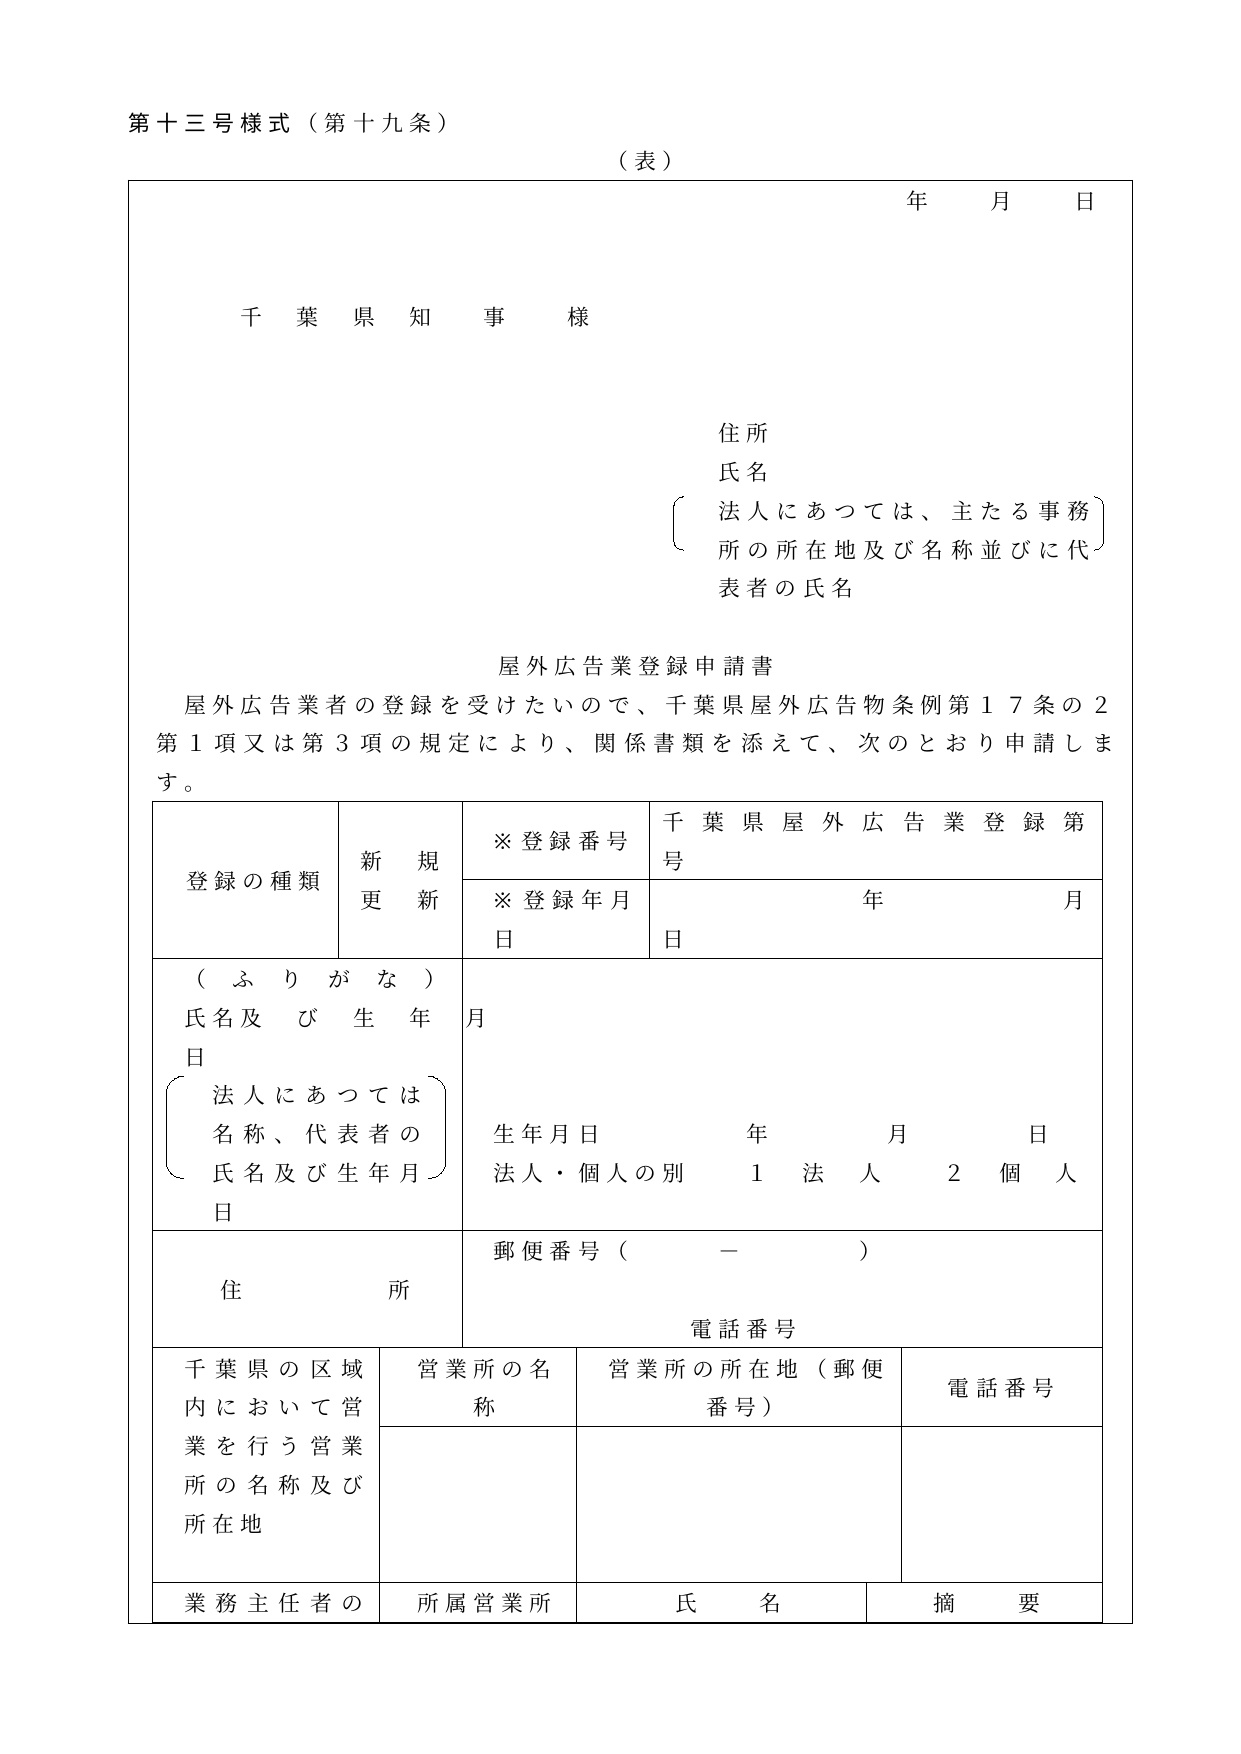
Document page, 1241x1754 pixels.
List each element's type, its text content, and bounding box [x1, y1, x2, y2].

text 第十三号様式（第十九条） [128, 102, 1112, 141]
text （表） [128, 141, 1112, 179]
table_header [129, 181, 1132, 1623]
